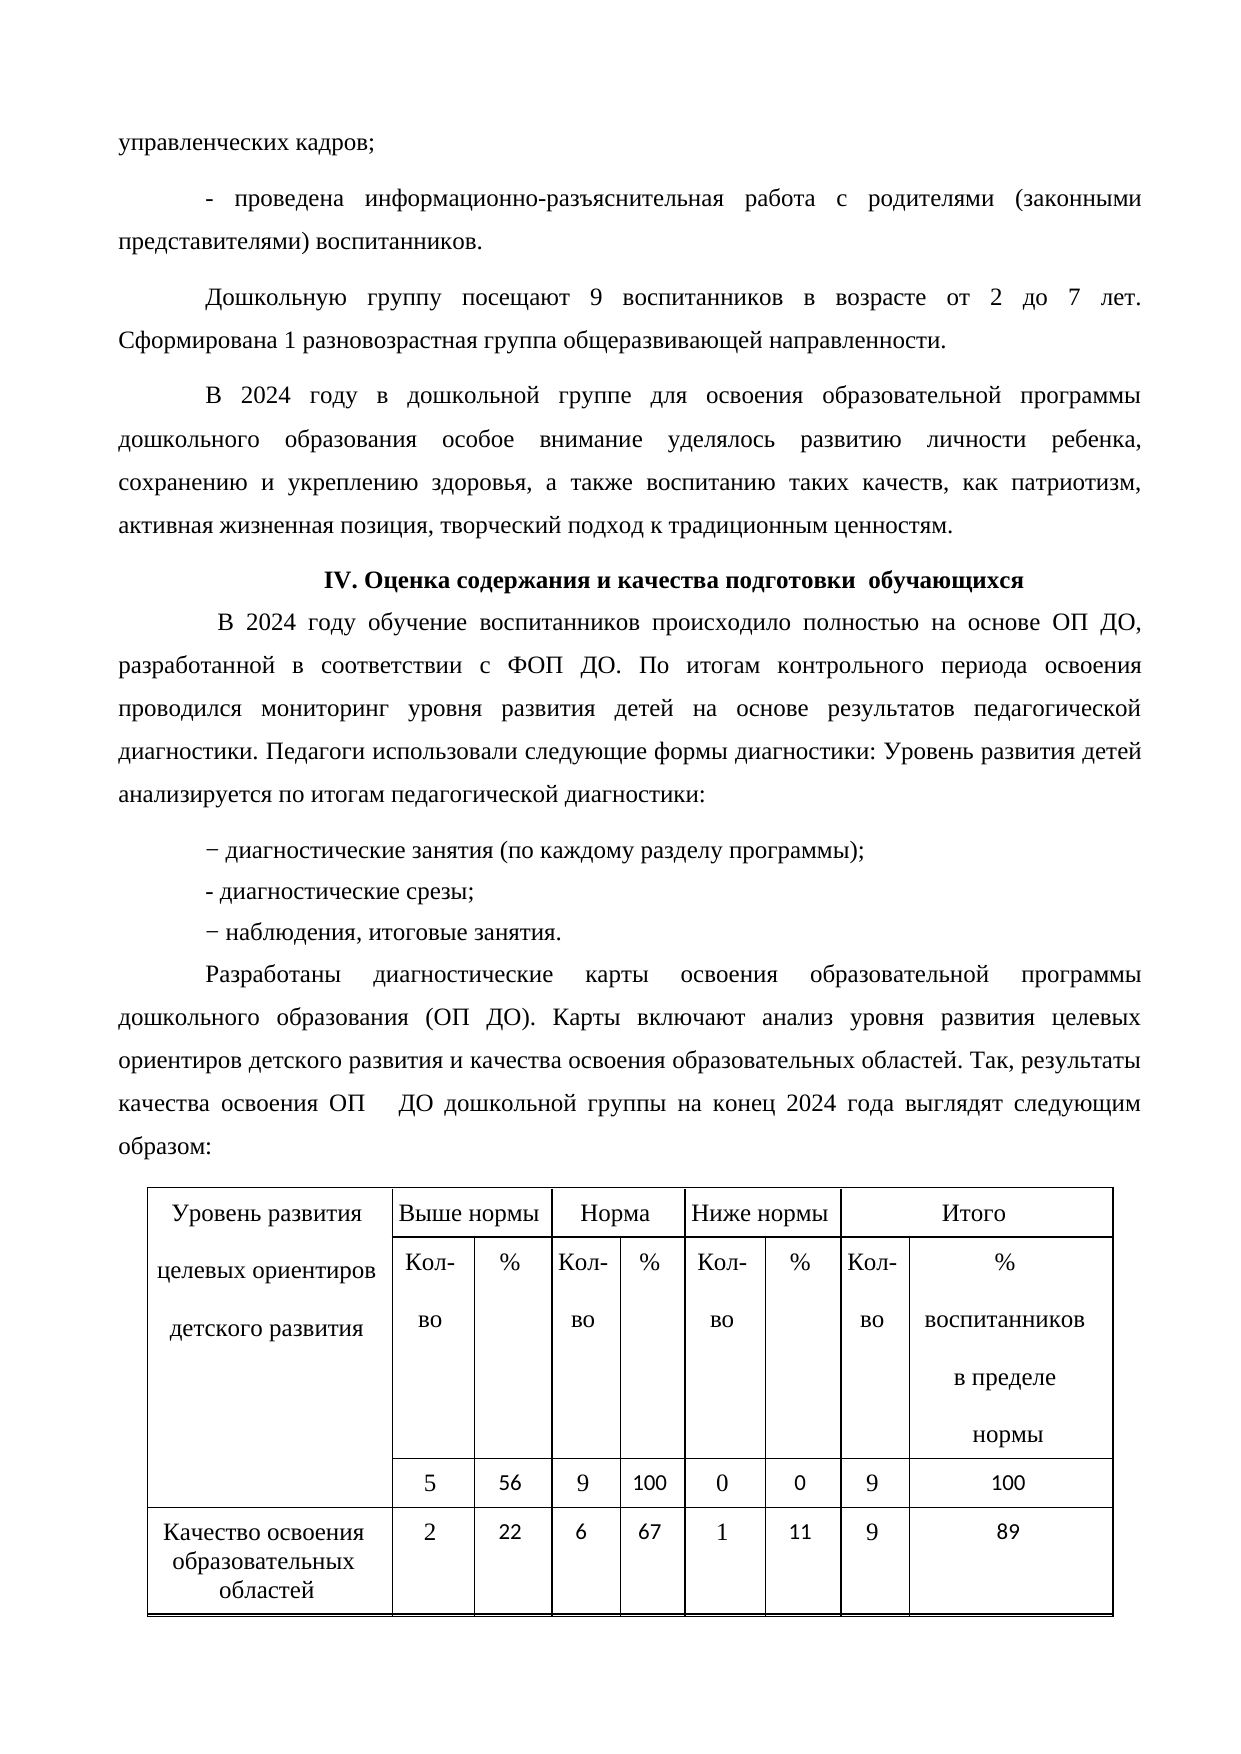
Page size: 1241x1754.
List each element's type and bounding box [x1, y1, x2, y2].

table_header [109, 118, 1152, 1626]
